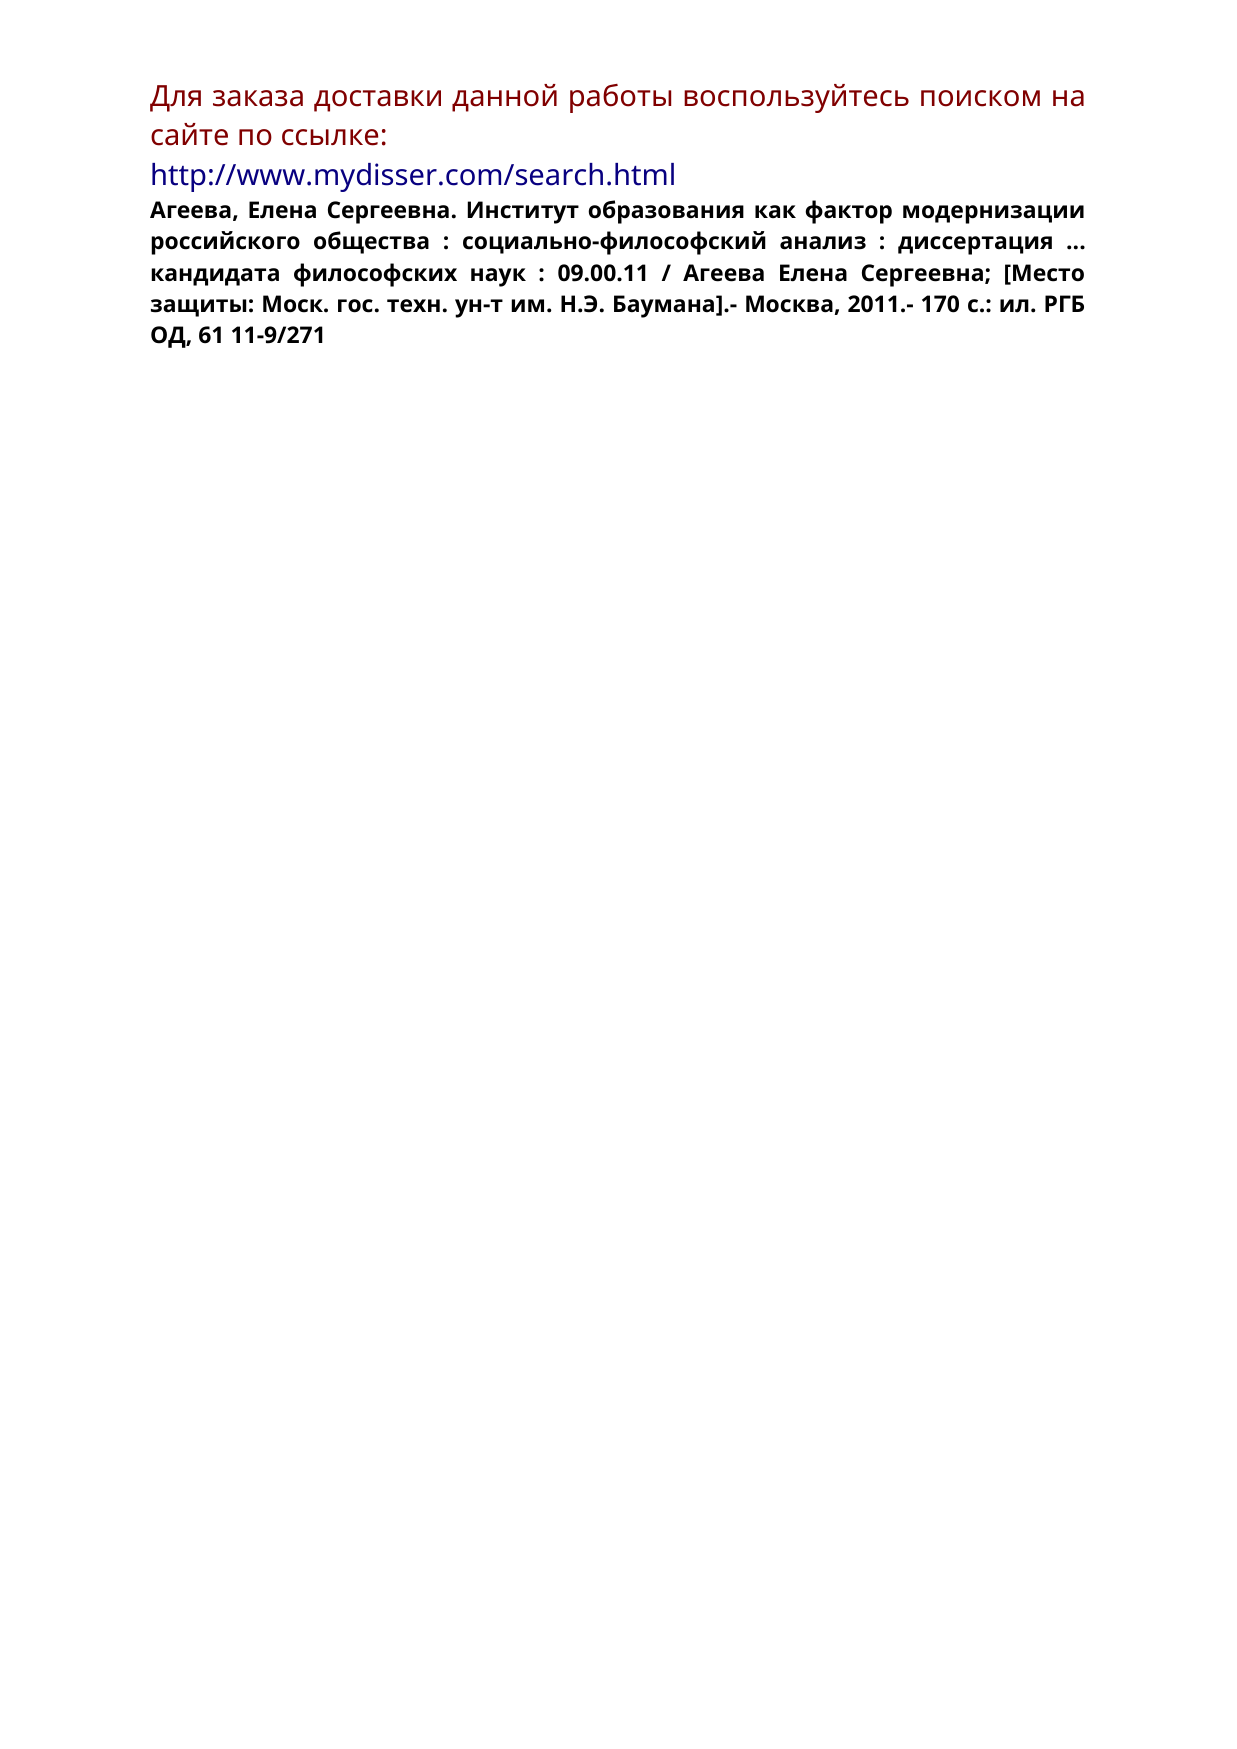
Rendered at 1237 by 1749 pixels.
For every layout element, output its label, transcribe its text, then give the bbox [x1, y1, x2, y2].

text Агеева, Елена Сергеевна. Институт образования как фактор модернизации российского общества : социально-философский анализ : диссертация ... кандидата философских наук : 09.00.11 / Агеева Елена Сергеевна; [Место защиты: Моск. гос. техн. ун-т им. Н.Э. Баумана].- Москва, 2011.- 170 с.: ил. РГБ ОД, 61 11-9/271 [150, 194, 1086, 350]
